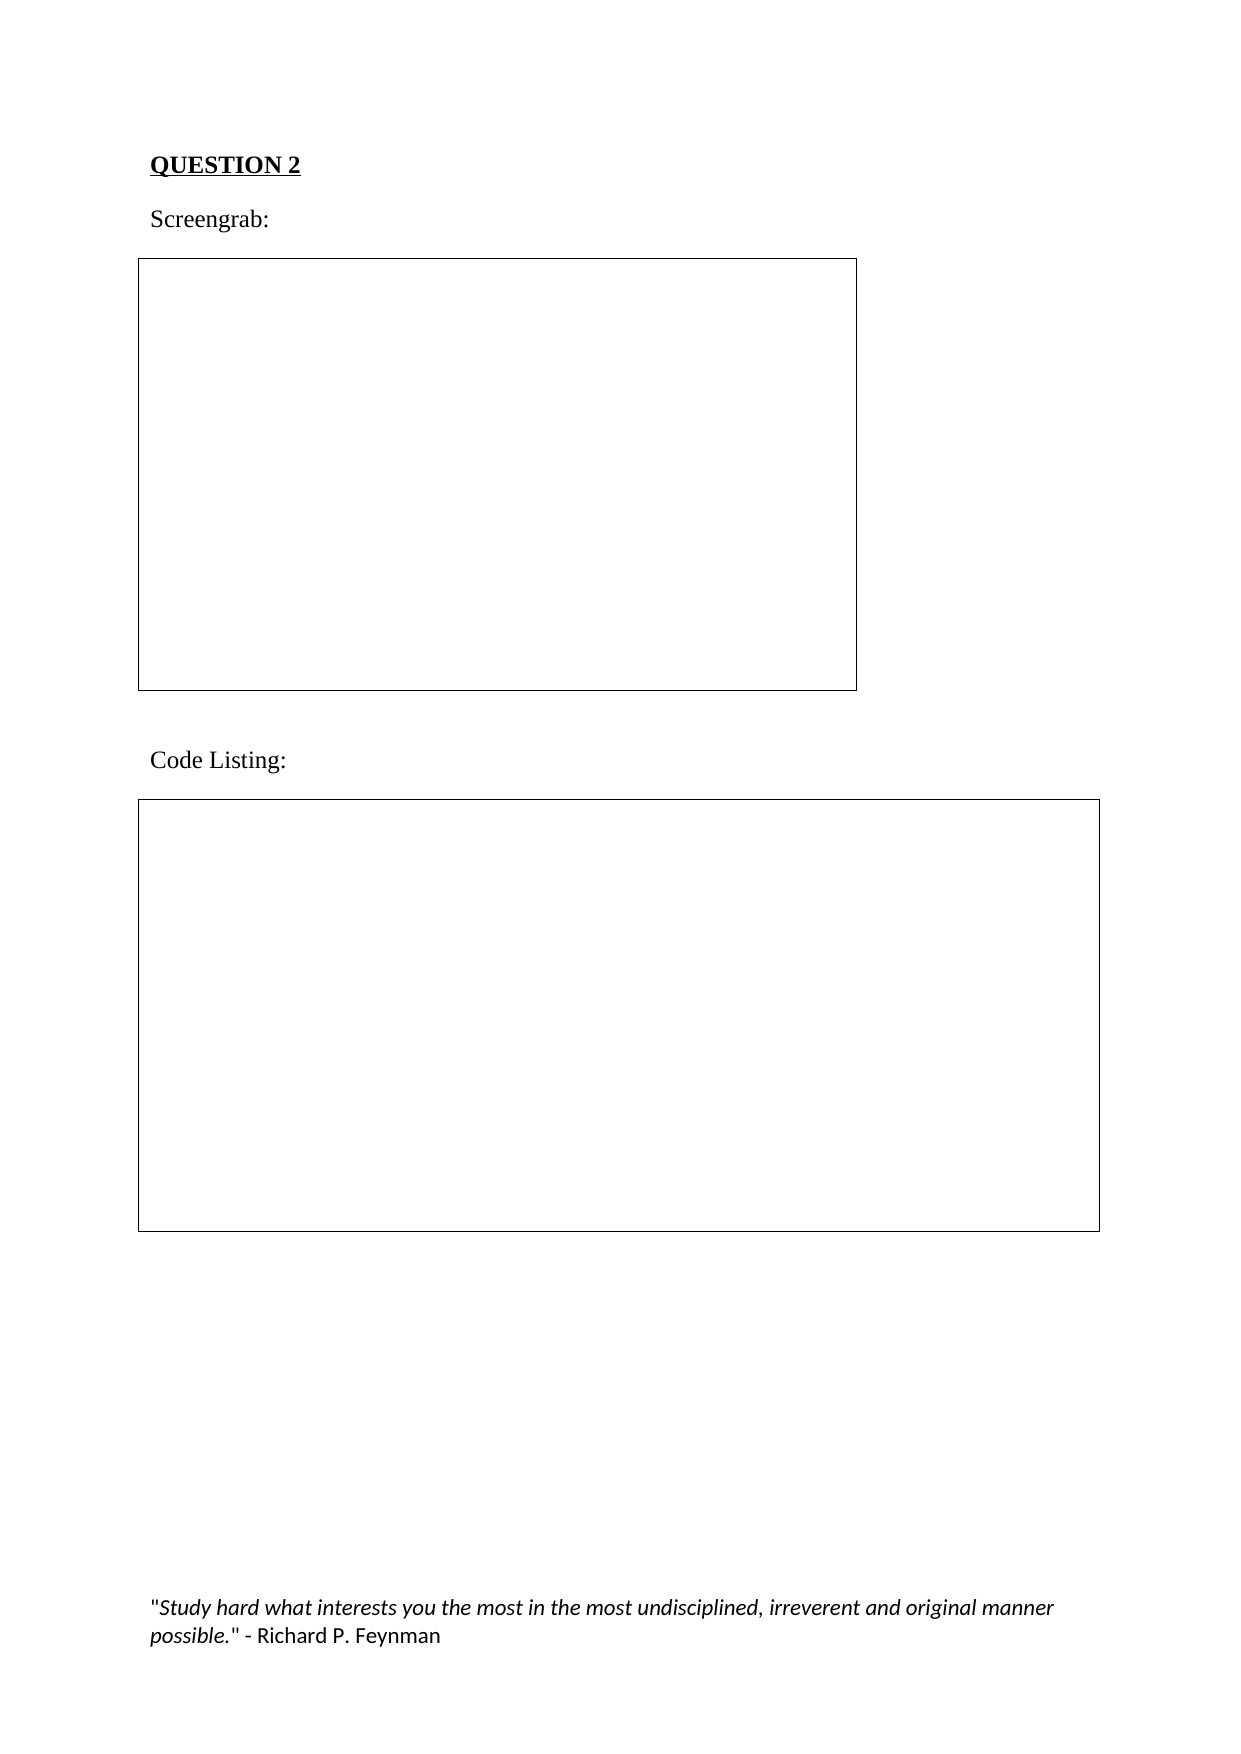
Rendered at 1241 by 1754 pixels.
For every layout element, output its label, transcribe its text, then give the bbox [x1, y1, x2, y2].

text QUESTION 2 [150, 150, 1090, 179]
text Screengrab: [150, 204, 1090, 233]
table_header [139, 800, 1099, 1231]
text Code Listing: [150, 745, 1090, 774]
table_header [139, 259, 856, 690]
